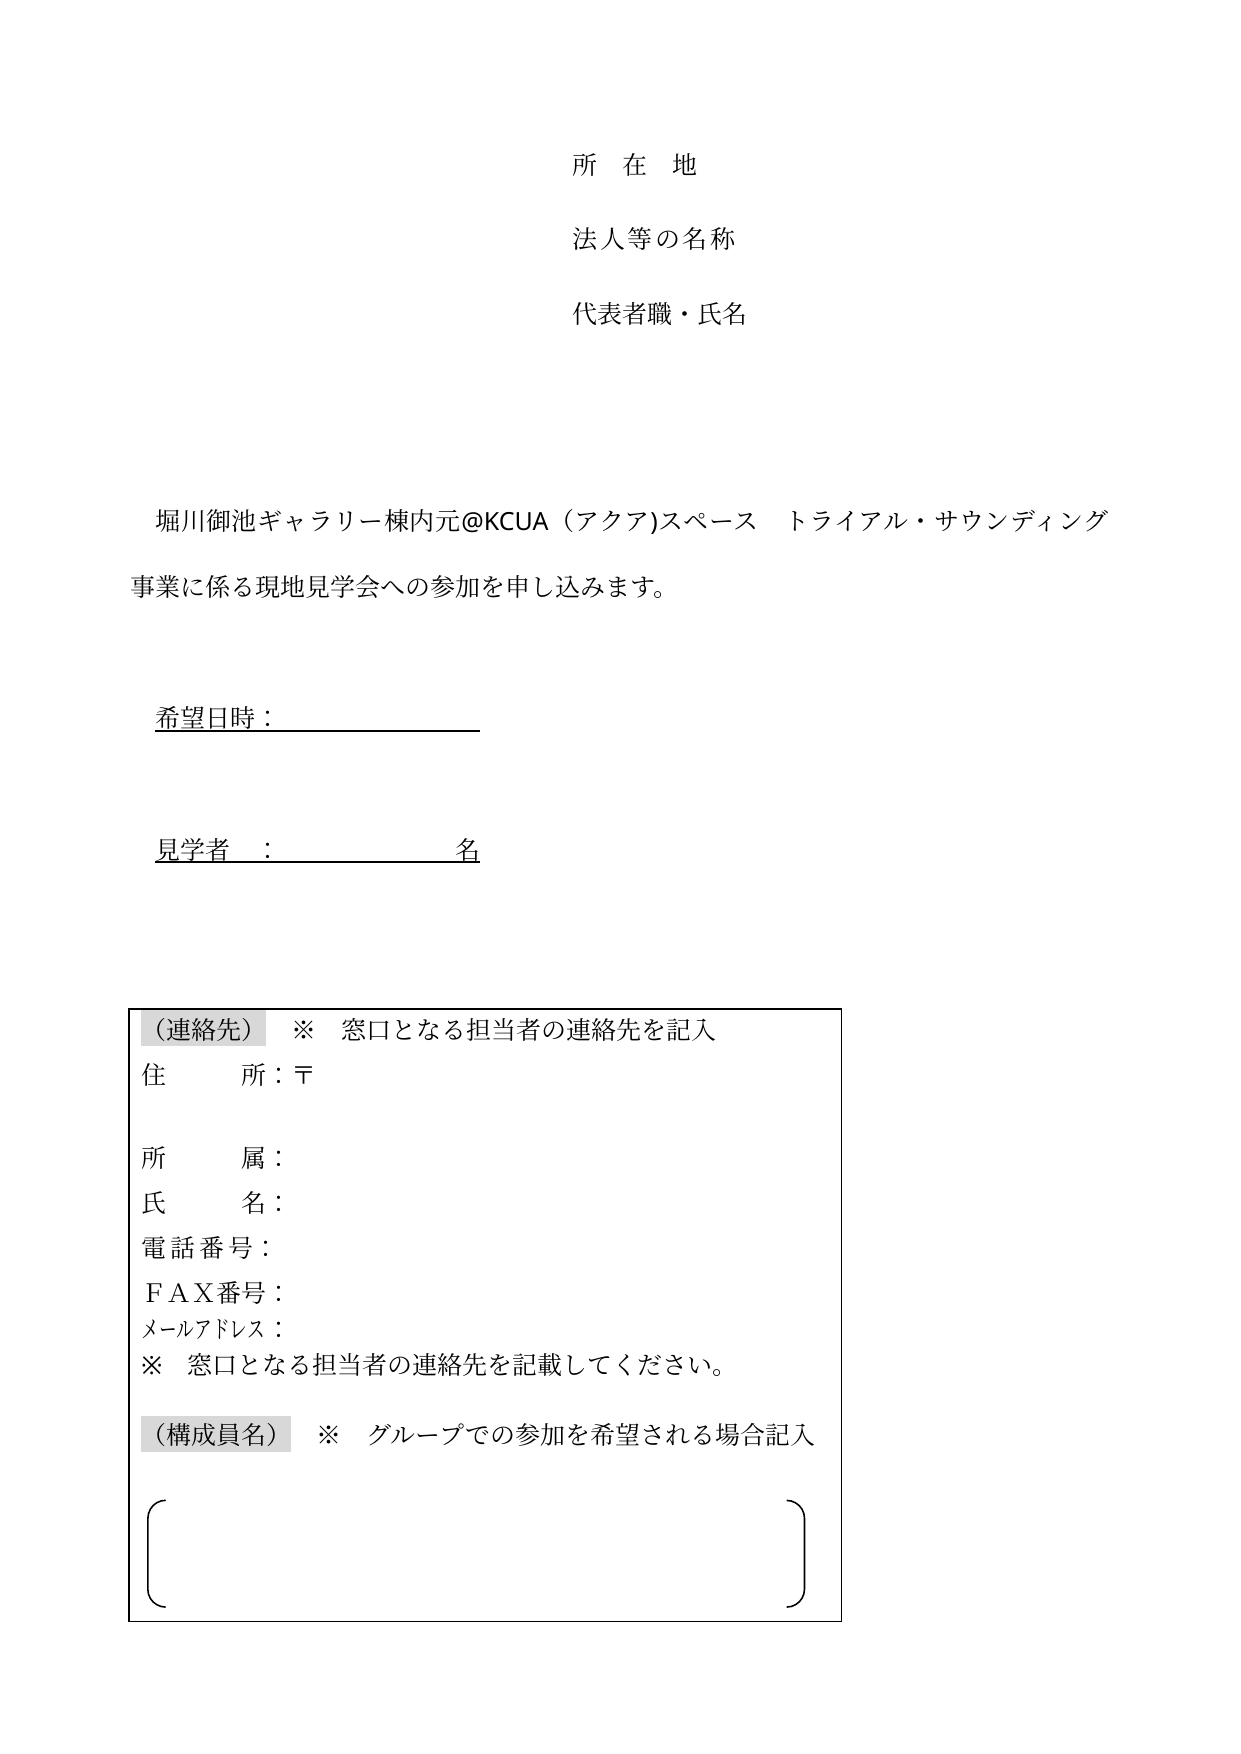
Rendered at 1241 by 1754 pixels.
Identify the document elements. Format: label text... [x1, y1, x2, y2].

text 法人等の名称 [573, 205, 1110, 271]
text 代表者職・氏名 [573, 280, 1110, 346]
text 堀川御池ギャラリー棟内元@KCUA（アクア)スペース トライアル・サウンディング事業に係る現地見学会への参加を申し込みます。 [130, 486, 1110, 618]
text 所在地 [573, 130, 1110, 196]
text 希望日時： [130, 684, 1110, 750]
text 見学者 ： 名 [130, 816, 1110, 881]
